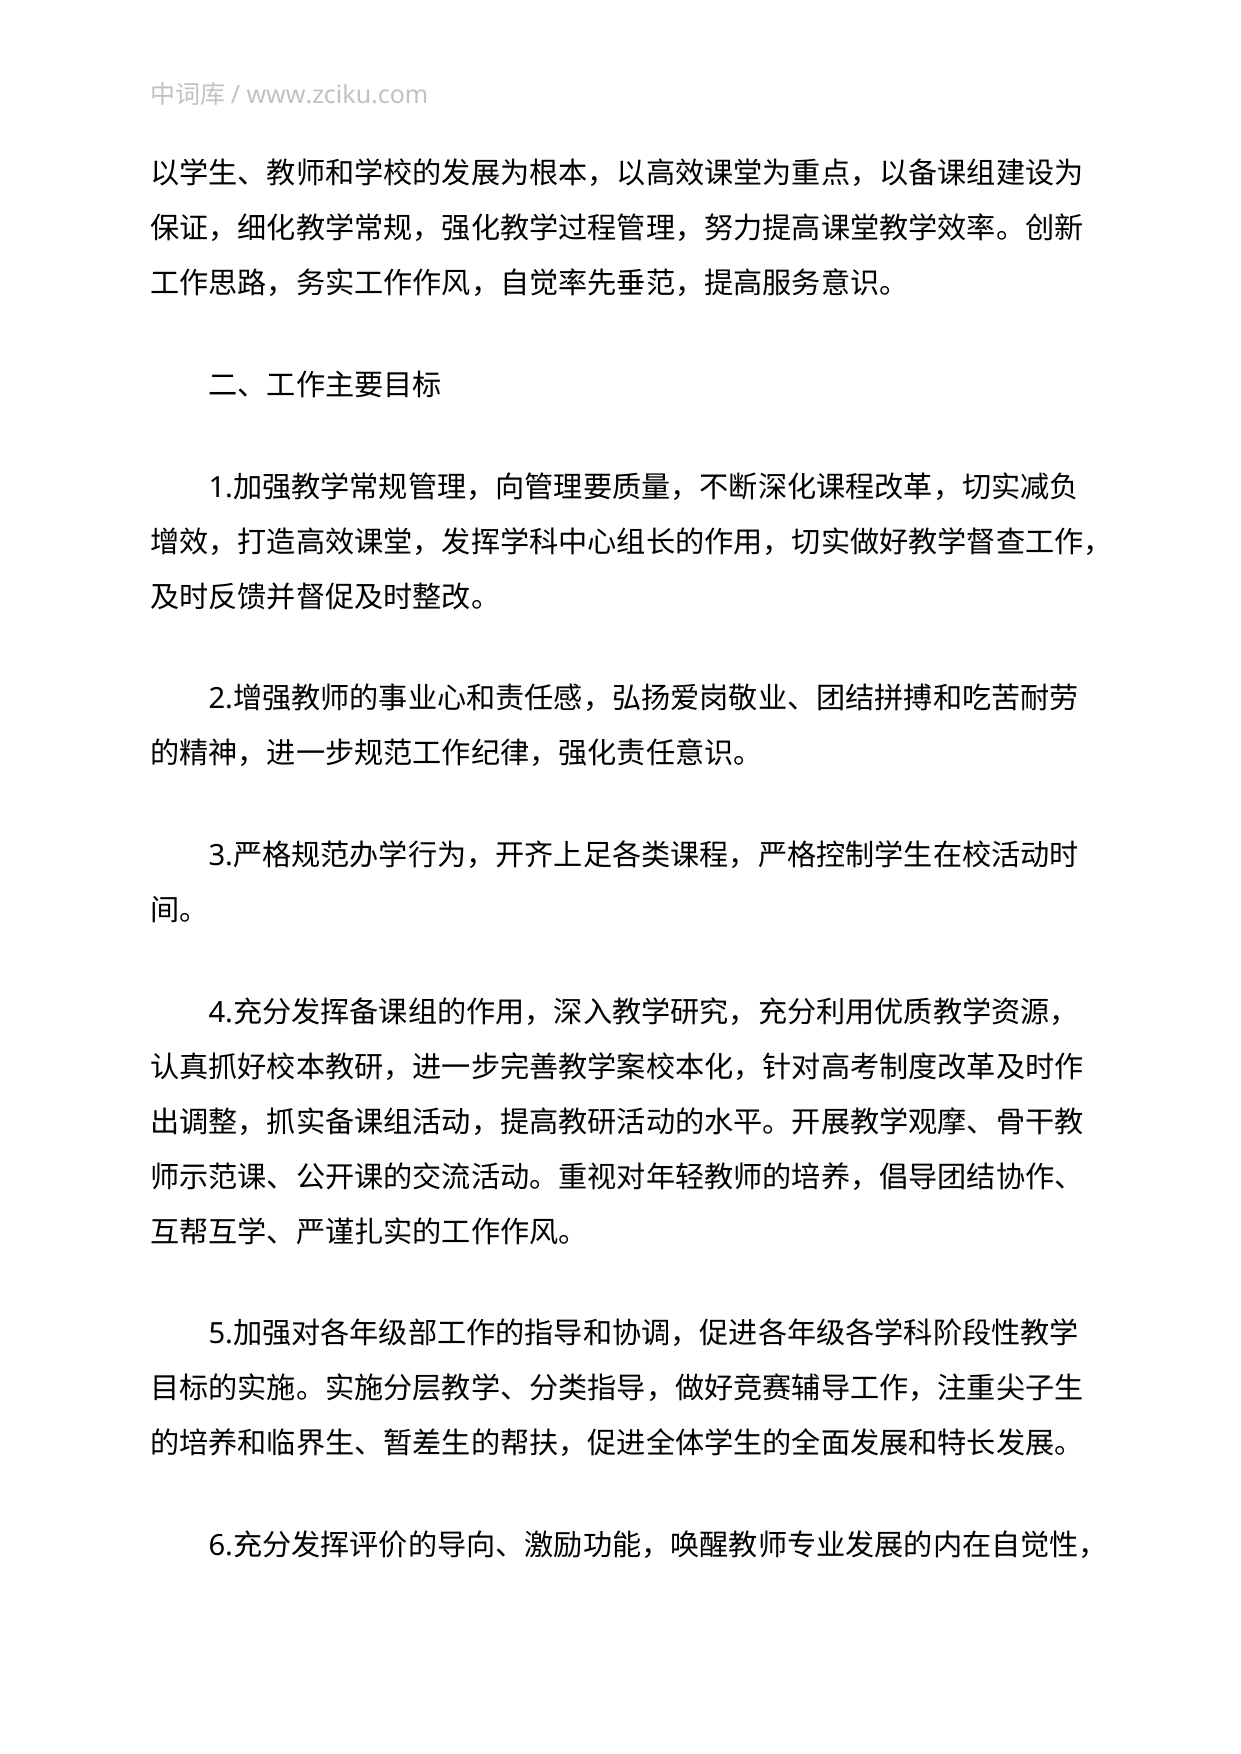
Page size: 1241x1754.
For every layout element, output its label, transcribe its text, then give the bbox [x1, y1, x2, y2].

text 5.加强对各年级部工作的指导和协调，促进各年级各学科阶段性教学目标的实施。实施分层教学、分类指导，做好竞赛辅导工作，注重尖子生的培养和临界生、暂差生的帮扶，促进全体学生的全面发展和特长发展。 [150, 1310, 1090, 1462]
text 3.严格规范办学行为，开齐上足各类课程，严格控制学生在校活动时间。 [150, 832, 1090, 929]
text 1.加强教学常规管理，向管理要质量，不断深化课程改革，切实减负增效，打造高效课堂，发挥学科中心组长的作用，切实做好教学督查工作，及时反馈并督促及时整改。 [150, 463, 1090, 616]
text 二、工作主要目标 [150, 362, 1090, 404]
text 4.充分发挥备课组的作用，深入教学研究，充分利用优质教学资源，认真抓好校本教研，进一步完善教学案校本化，针对高考制度改革及时作出调整，抓实备课组活动，提高教研活动的水平。开展教学观摩、骨干教师示范课、公开课的交流活动。重视对年轻教师的培养，倡导团结协作、互帮互学、严谨扎实的工作作风。 [150, 988, 1090, 1251]
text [150, 150, 1090, 302]
text 2.增强教师的事业心和责任感，弘扬爱岗敬业、团结拼搏和吃苦耐劳的精神，进一步规范工作纪律，强化责任意识。 [150, 675, 1090, 772]
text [150, 1522, 1090, 1564]
